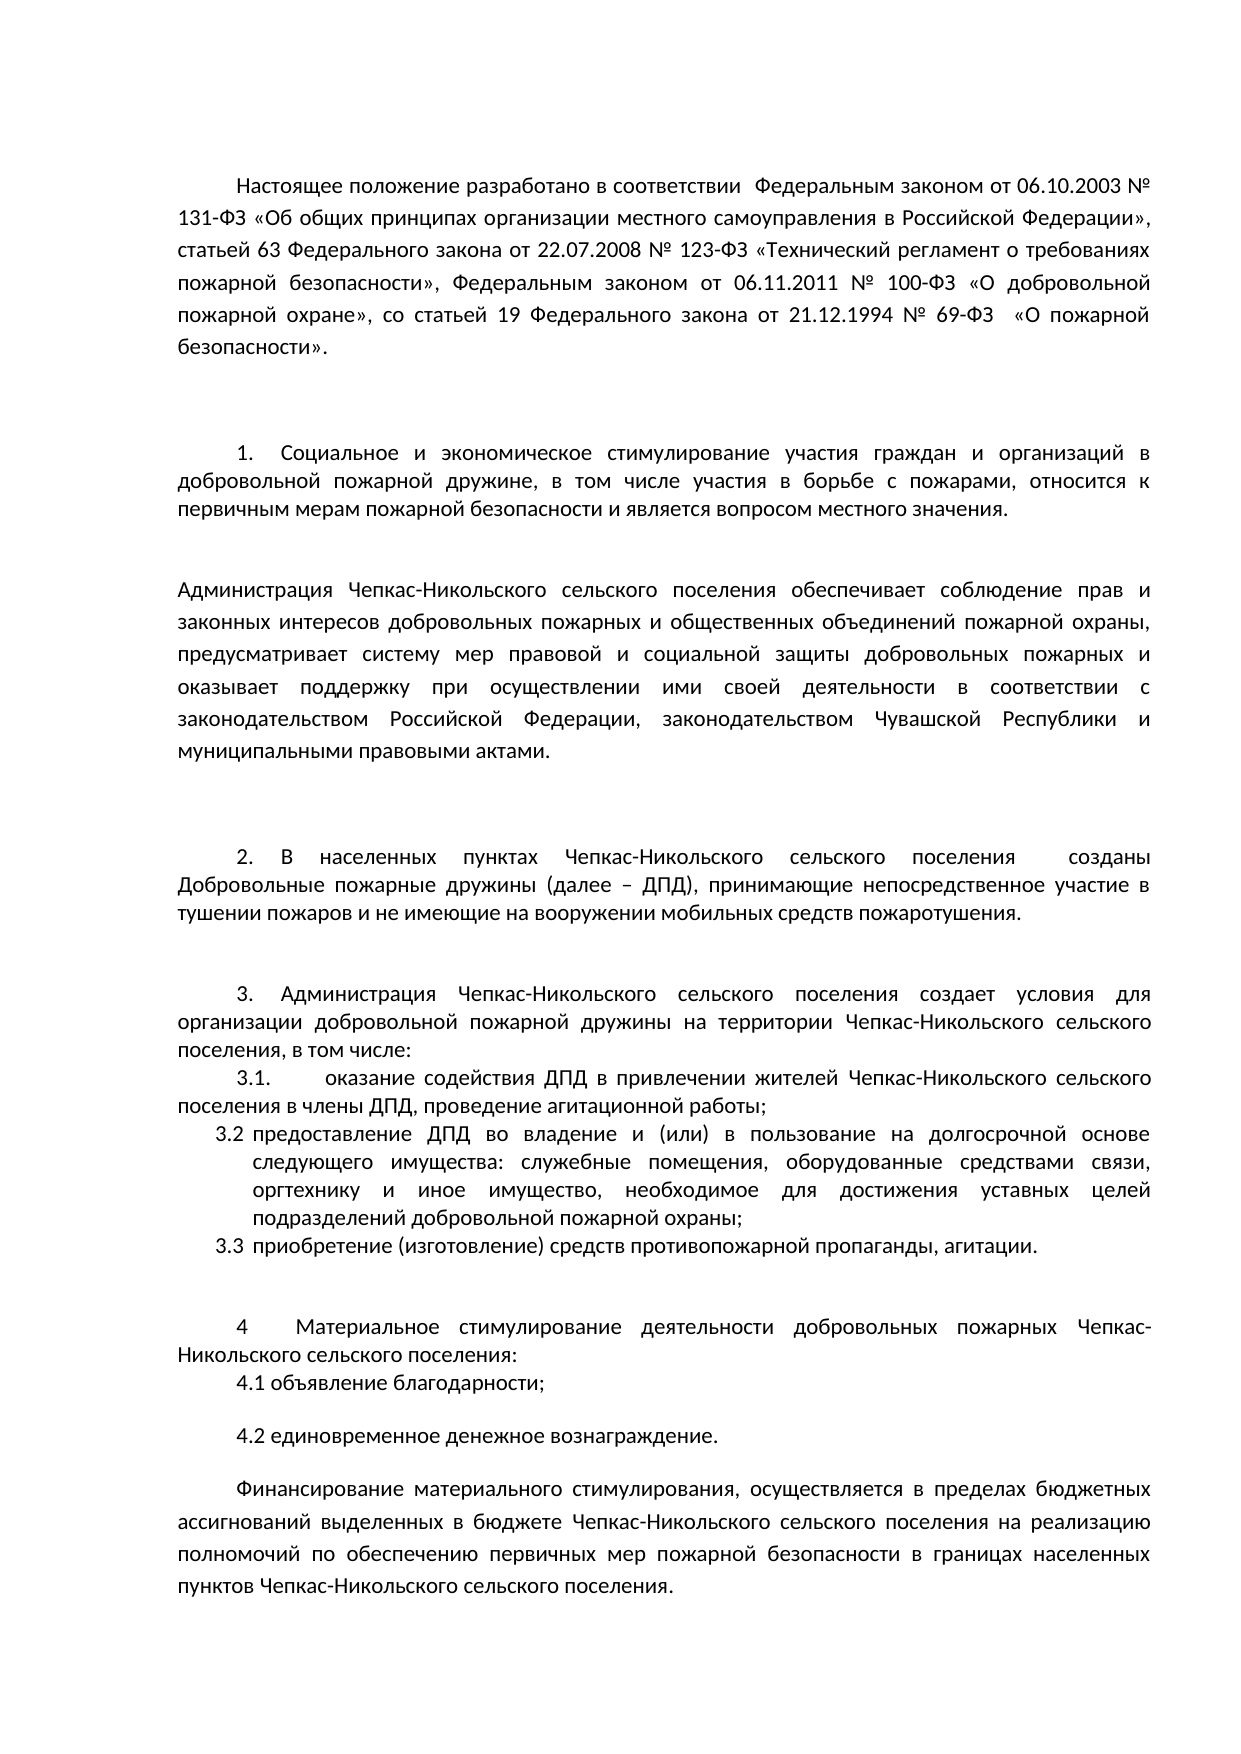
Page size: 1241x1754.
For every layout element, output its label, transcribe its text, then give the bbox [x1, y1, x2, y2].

list предоставление ДПД во владение и (или) в пользование на долгосрочной основе следующего имущества: служебные помещения, оборудованные средствами связи, оргтехнику и иное имущество, необходимое для достижения уставных целей подразделений добровольной пожарной охраны; [215, 1119, 1152, 1231]
text 4.1 объявление благодарности; [236, 1368, 1152, 1397]
list приобретение (изготовление) средств противопожарной пропаганды, агитации. [215, 1231, 1152, 1259]
list Материальное стимулирование деятельности добровольных пожарных Чепкас-Никольского сельского поселения: [177, 1312, 1152, 1368]
text Администрация Чепкас-Никольского сельского поселения обеспечивает соблюдение прав и законных интересов добровольных пожарных и общественных объединений пожарной охраны, предусматривает систему мер правовой и социальной защиты добровольных пожарных и оказывает поддержку при осуществлении ими своей деятельности в соответствии с законодательством Российской Федерации, законодательством Чувашской Республики и муниципальными правовыми актами. [177, 575, 1152, 764]
list Социальное и экономическое стимулирование участия граждан и организаций в добровольной пожарной дружине, в том числе участия в борьбе с пожарами, относится к первичным мерам пожарной безопасности и является вопросом местного значения. [177, 438, 1152, 522]
list В населенных пунктах Чепкас-Никольского сельского поселения созданы Добровольные пожарные дружины (далее – ДПД), принимающие непосредственное участие в тушении пожаров и не имеющие на вооружении мобильных средств пожаротушения. [177, 842, 1152, 926]
text Финансирование материального стимулирования, осуществляется в пределах бюджетных ассигнований выделенных в бюджете Чепкас-Никольского сельского поселения на реализацию полномочий по обеспечению первичных мер пожарной безопасности в границах населенных пунктов Чепкас-Никольского сельского поселения. [177, 1474, 1152, 1599]
text Настоящее положение разработано в соответствии Федеральным законом от 06.10.2003 № 131-ФЗ «Об общих принципах организации местного самоуправления в Российской Федерации», статьей 63 Федерального закона от 22.07.2008 № 123-ФЗ «Технический регламент о требованиях пожарной безопасности», Федеральным законом от 06.11.2011 № 100-ФЗ «О добровольной пожарной охране», со статьей 19 Федерального закона от 21.12.1994 № 69-ФЗ «О пожарной безопасности». [177, 171, 1152, 360]
list Администрация Чепкас-Никольского сельского поселения создает условия для организации добровольной пожарной дружины на территории Чепкас-Никольского сельского поселения, в том числе: [177, 979, 1152, 1063]
text 4.2 единовременное денежное вознаграждение. [236, 1422, 1152, 1449]
list оказание содействия ДПД в привлечении жителей Чепкас-Никольского сельского поселения в члены ДПД, проведение агитационной работы; [177, 1063, 1152, 1119]
